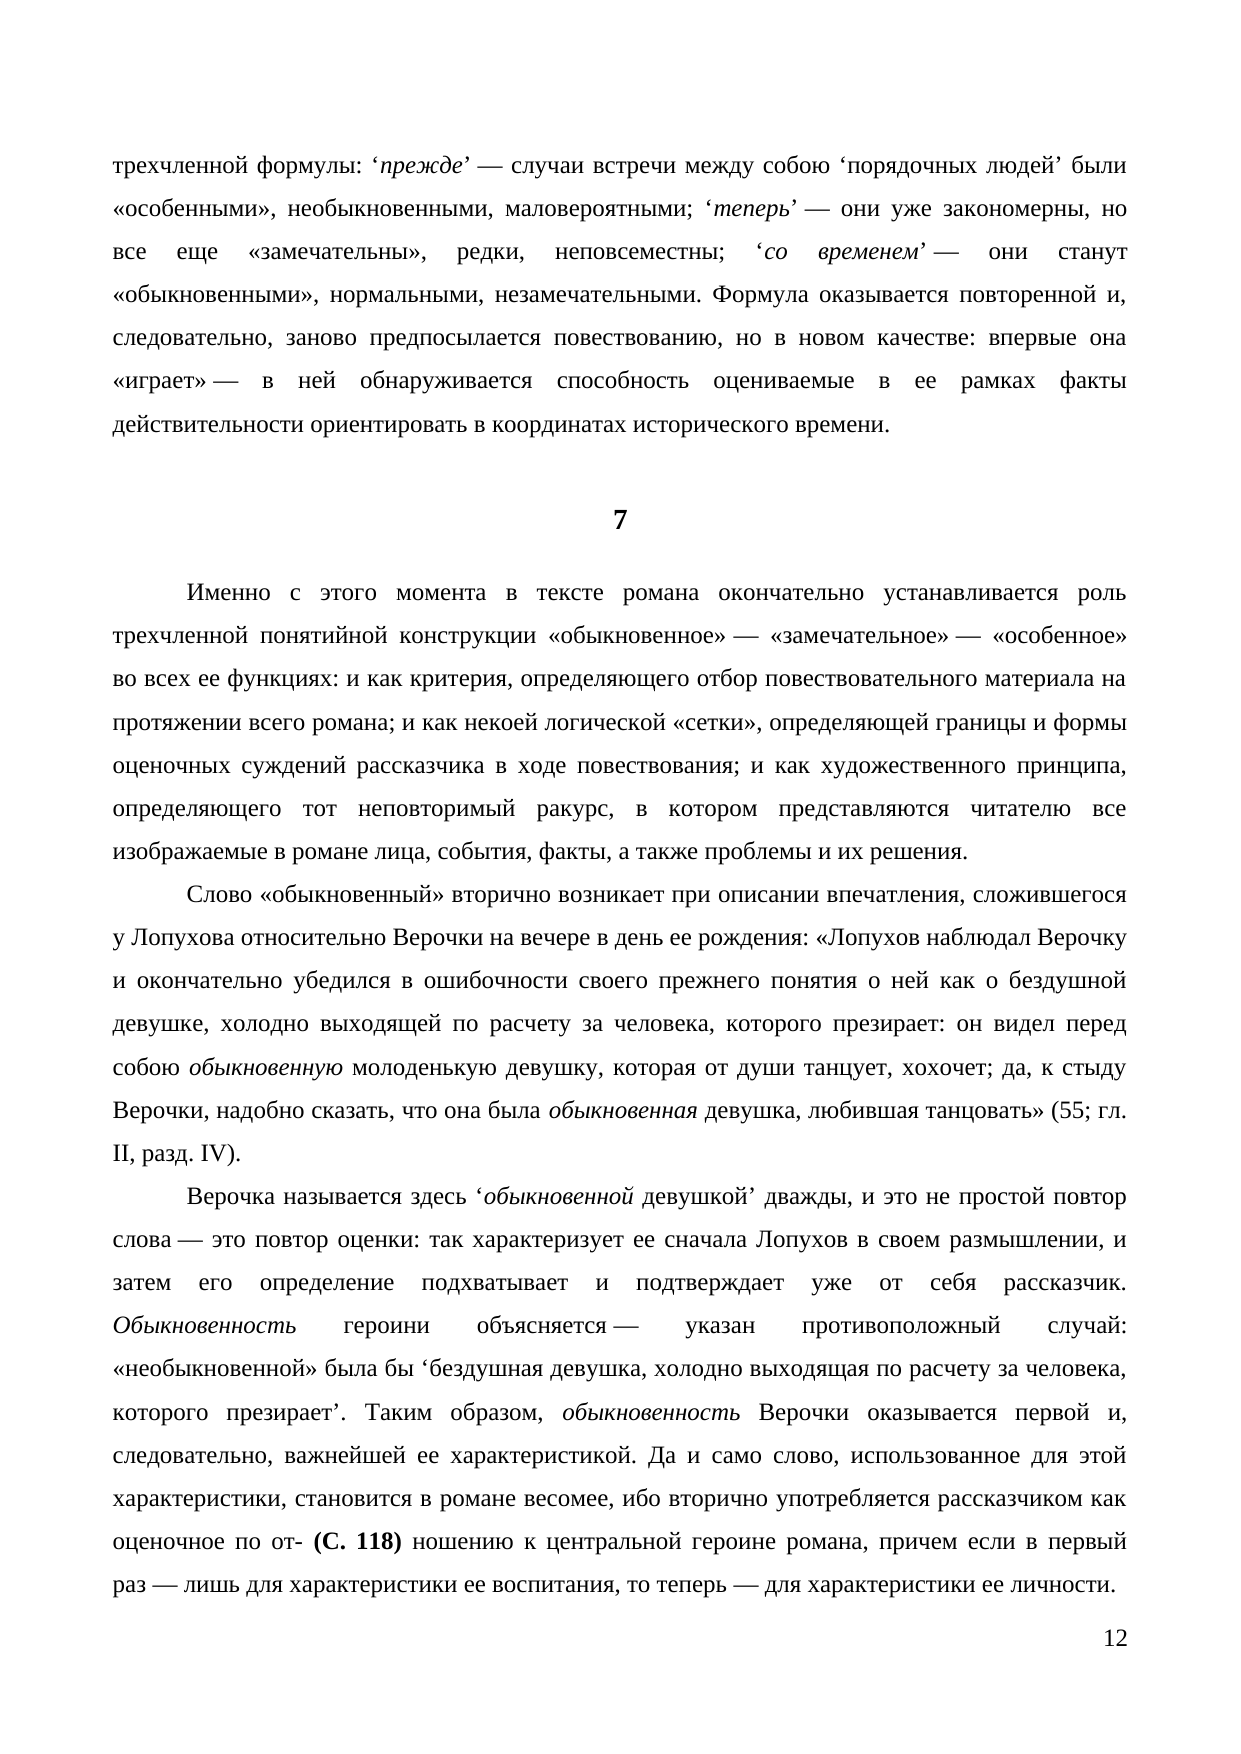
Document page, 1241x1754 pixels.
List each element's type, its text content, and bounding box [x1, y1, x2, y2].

text 7 [112, 502, 1128, 535]
text Именно с этого момента в тексте романа окончательно устанавливается роль трехчленной понятийной конструкции «обыкновенное» — «замечательное» — «особенное» во всех ее функциях: и как критерия, определяющего отбор повествовательного материала на протяжении всего романа; и как некоей логической «сетки», определяющей границы и формы оценочных суждений рассказчика в ходе повествования; и как художественного принципа, определяющего тот неповторимый ракурс, в котором представляются читателю все изображаемые в романе лица, события, факты, а также проблемы и их решения. [112, 577, 1128, 865]
text Слово «обыкновенный» вторично возникает при описании впечатления, сложившегося у Лопухова относительно Верочки на вечере в день ее рождения: «Лопухов наблюдал Верочку и окончательно убедился в ошибочности своего прежнего понятия о ней как о бездушной девушке, холодно выходящей по расчету за человека, которого презирает: он видел перед собою обыкновенную молоденькую девушку, которая от души танцует, хохочет; да, к стыду Верочки, надобно сказать, что она была обыкновенная девушка, любившая танцовать» (55; гл. II, разд. IV). [112, 879, 1128, 1167]
text Верочка называется здесь ‘обыкновенной девушкой’ дважды, и это не простой повтор слова — это повтор оценки: так характеризует ее сначала Лопухов в своем размышлении, и затем его определение подхватывает и подтверждает уже от себя рассказчик. Обыкновенность героини объясняется — указан противоположный случай: «необыкновенной» была бы ‘бездушная девушка, холодно выходящая по расчету за человека, которого презирает’. Таким образом, обыкновенность Верочки оказывается первой и, следовательно, важнейшей ее характеристикой. Да и само слово, использованное для этой характеристики, становится в романе весомее, ибо вторично употребляется рассказчиком как оценочное по от- (С. 118) ношению к центральной героине романа, причем если в первый раз — лишь для характеристики ее воспитания, то теперь — для характеристики ее личности. [112, 1181, 1128, 1598]
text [112, 150, 1128, 437]
